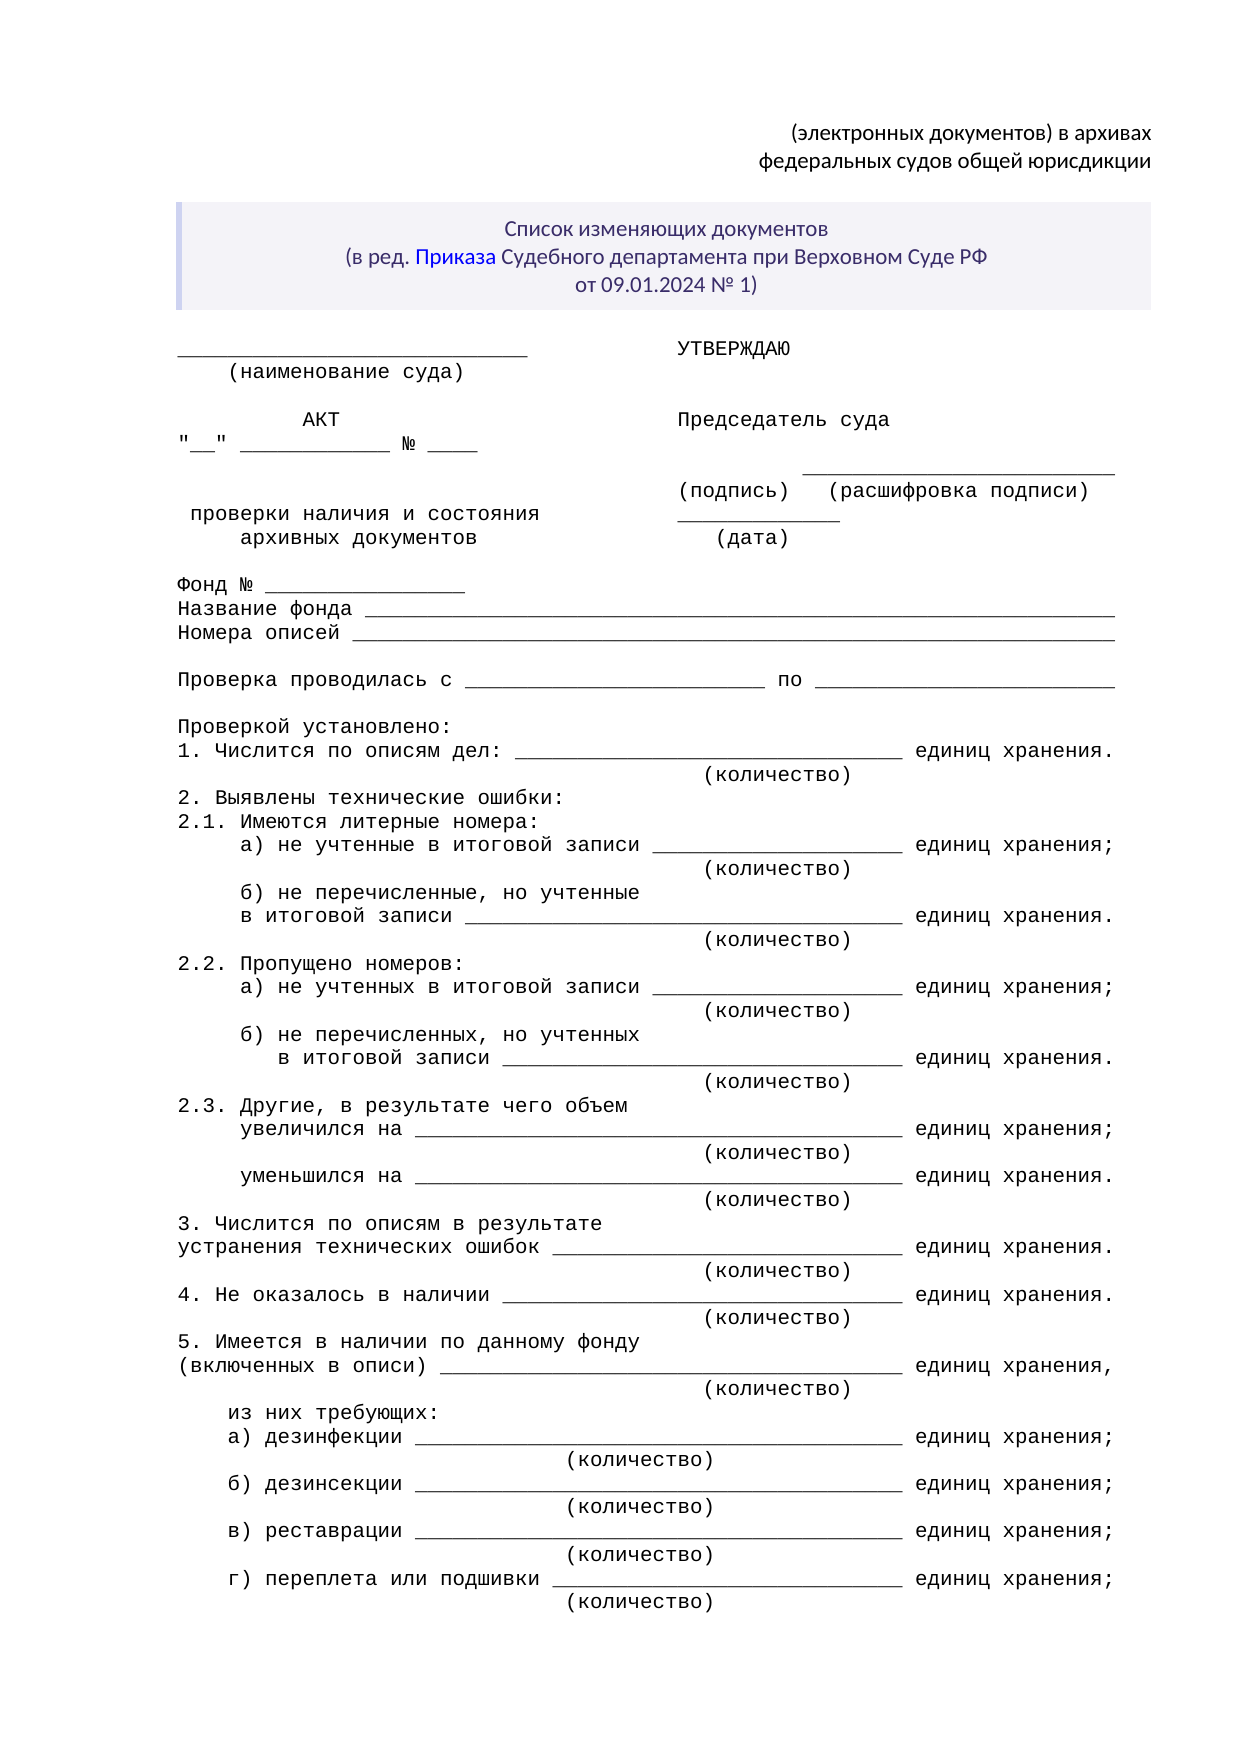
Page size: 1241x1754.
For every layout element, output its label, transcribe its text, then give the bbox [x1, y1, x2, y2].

text (количество) [177, 858, 1152, 882]
text устранения технических ошибок ____________________________ единиц хранения. [177, 1236, 1152, 1260]
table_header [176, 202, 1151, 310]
text б) не перечисленных, но учтенных [177, 1024, 1152, 1047]
text (включенных в описи) _____________________________________ единиц хранения, [177, 1355, 1152, 1378]
text (количество) [177, 1189, 1152, 1213]
text б) не перечисленные, но учтенные [177, 882, 1152, 905]
text _________________________ [177, 456, 1152, 480]
text архивных документов (дата) [177, 527, 1152, 551]
text (количество) [177, 1307, 1152, 1331]
text (электронных документов) в архивах [177, 118, 1152, 146]
text 2. Выявлены технические ошибки: [177, 787, 1152, 811]
text а) не учтенных в итоговой записи ____________________ единиц хранения; [177, 976, 1152, 1000]
text (количество) [177, 1591, 1152, 1615]
text "__" ____________ № ____ [177, 432, 1152, 456]
text (количество) [177, 1142, 1152, 1166]
text ____________________________ УТВЕРЖДАЮ [177, 338, 1152, 362]
text проверки наличия и состояния _____________ [177, 503, 1152, 527]
text из них требующих: [177, 1402, 1152, 1426]
text Проверкой установлено: [177, 716, 1152, 740]
text уменьшился на _______________________________________ единиц хранения. [177, 1166, 1152, 1189]
text (количество) [177, 929, 1152, 953]
text 4. Не оказалось в наличии ________________________________ единиц хранения. [177, 1284, 1152, 1307]
text 2.3. Другие, в результате чего объем [177, 1094, 1152, 1118]
text 1. Числится по описям дел: _______________________________ единиц хранения. [177, 740, 1152, 763]
text Номера описей _____________________________________________________________ [177, 622, 1152, 645]
text 5. Имеется в наличии по данному фонду [177, 1331, 1152, 1355]
text (количество) [177, 1071, 1152, 1094]
text 2.1. Имеются литерные номера: [177, 811, 1152, 834]
text (количество) [177, 1544, 1152, 1567]
text (количество) [177, 1378, 1152, 1402]
text (количество) [177, 1497, 1152, 1520]
text в итоговой записи ___________________________________ единиц хранения. [177, 905, 1152, 929]
text 2.2. Пропущено номеров: [177, 953, 1152, 976]
text (количество) [177, 1260, 1152, 1284]
text (количество) [177, 763, 1152, 787]
text Фонд № ________________ [177, 574, 1152, 598]
text а) дезинфекции _______________________________________ единиц хранения; [177, 1426, 1152, 1449]
text 3. Числится по описям в результате [177, 1213, 1152, 1236]
text Проверка проводилась с ________________________ по ________________________ [177, 669, 1152, 693]
text в) реставрации _______________________________________ единиц хранения; [177, 1520, 1152, 1544]
text федеральных судов общей юрисдикции [177, 146, 1152, 174]
text (подпись) (расшифровка подписи) [177, 480, 1152, 503]
text увеличился на _______________________________________ единиц хранения; [177, 1118, 1152, 1142]
text в итоговой записи ________________________________ единиц хранения. [177, 1047, 1152, 1071]
text Название фонда ____________________________________________________________ [177, 598, 1152, 622]
text (количество) [177, 1000, 1152, 1024]
text (количество) [177, 1449, 1152, 1473]
text АКТ Председатель суда [177, 409, 1152, 432]
text а) не учтенные в итоговой записи ____________________ единиц хранения; [177, 834, 1152, 858]
text г) переплета или подшивки ____________________________ единиц хранения; [177, 1567, 1152, 1591]
text (наименование суда) [177, 362, 1152, 385]
text б) дезинсекции _______________________________________ единиц хранения; [177, 1473, 1152, 1497]
